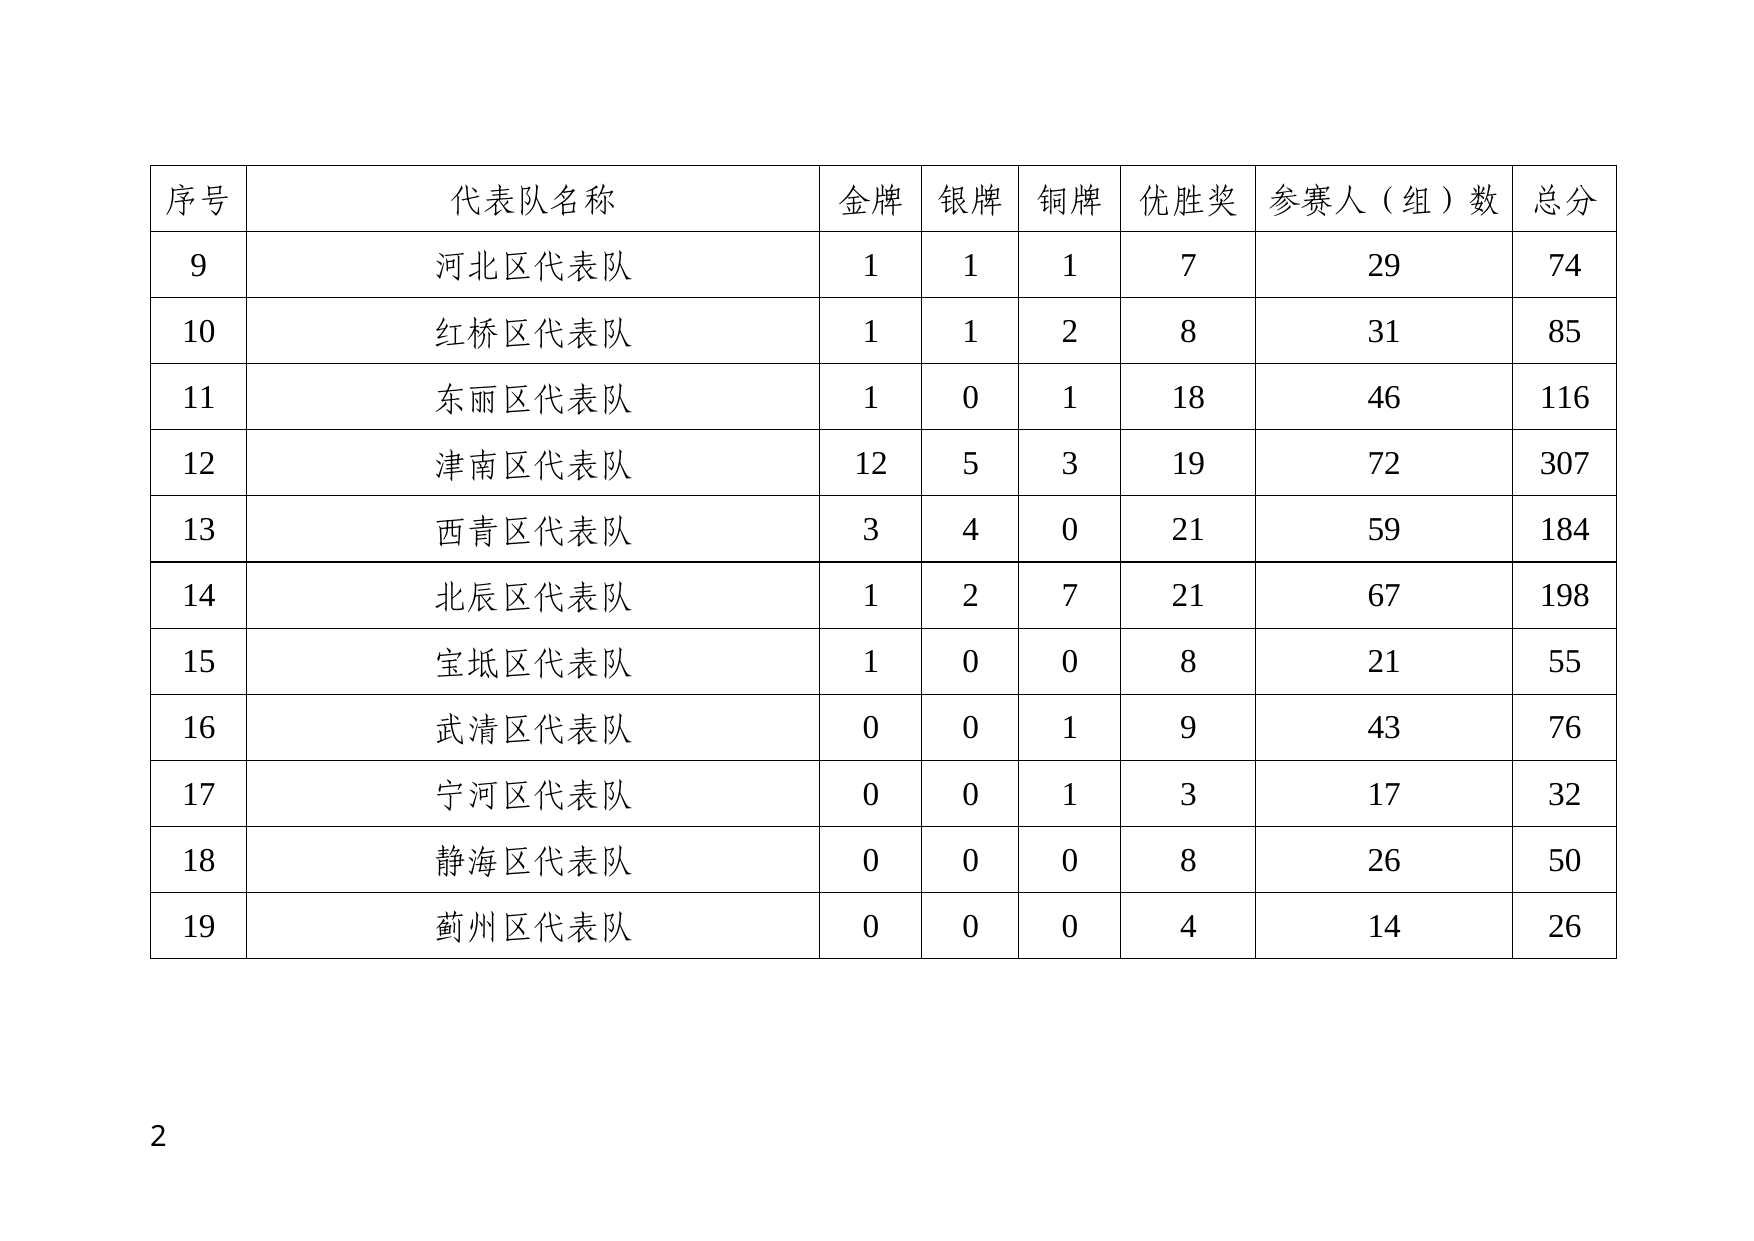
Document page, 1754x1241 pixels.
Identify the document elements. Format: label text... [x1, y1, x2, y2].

table_cell 1 [922, 232, 1018, 297]
table_cell 1 [820, 298, 921, 363]
table_cell 0 [1019, 629, 1120, 693]
table_cell 河北区代表队 [247, 232, 819, 297]
table_cell 4 [1121, 893, 1255, 958]
table_cell 0 [922, 827, 1018, 892]
table_cell 津南区代表队 [247, 430, 819, 495]
table_cell 184 [1513, 496, 1616, 561]
table_cell 18 [151, 827, 246, 892]
table_cell 11 [151, 364, 246, 429]
table_cell 21 [1256, 629, 1512, 693]
table_cell 14 [1256, 893, 1512, 958]
table_header 代表队名称 [247, 166, 819, 231]
table_header 总分 [1513, 166, 1616, 231]
table_cell 0 [922, 893, 1018, 958]
table_cell 10 [151, 298, 246, 363]
table_header 铜牌 [1019, 166, 1120, 231]
table_cell 0 [1019, 893, 1120, 958]
table_cell 72 [1256, 430, 1512, 495]
table_header 参赛人（组）数 [1256, 166, 1512, 231]
table_cell 21 [1121, 496, 1255, 561]
table_cell 55 [1513, 629, 1616, 693]
table_cell 宝坻区代表队 [247, 629, 819, 693]
table_cell 0 [922, 629, 1018, 693]
table_cell 18 [1121, 364, 1255, 429]
table_cell 43 [1256, 695, 1512, 759]
table_cell 武清区代表队 [247, 695, 819, 759]
table_cell 21 [1121, 563, 1255, 627]
table_cell 32 [1513, 761, 1616, 826]
table_cell 59 [1256, 496, 1512, 561]
table_cell 蓟州区代表队 [247, 893, 819, 958]
table_cell 1 [922, 298, 1018, 363]
table_cell 12 [151, 430, 246, 495]
table_cell 0 [1019, 496, 1120, 561]
table_cell 红桥区代表队 [247, 298, 819, 363]
table_cell 16 [151, 695, 246, 759]
table_cell 26 [1513, 893, 1616, 958]
table_cell 0 [820, 827, 921, 892]
table_cell 1 [1019, 232, 1120, 297]
table_cell 15 [151, 629, 246, 693]
table_cell 46 [1256, 364, 1512, 429]
table_cell 0 [820, 761, 921, 826]
table_cell 西青区代表队 [247, 496, 819, 561]
table_cell 50 [1513, 827, 1616, 892]
table_header 金牌 [820, 166, 921, 231]
table_cell 85 [1513, 298, 1616, 363]
table_cell 1 [820, 232, 921, 297]
table_cell 26 [1256, 827, 1512, 892]
table_cell 13 [151, 496, 246, 561]
table_cell 29 [1256, 232, 1512, 297]
table_cell 74 [1513, 232, 1616, 297]
table_cell 307 [1513, 430, 1616, 495]
table_cell 12 [820, 430, 921, 495]
table_cell 14 [151, 563, 246, 627]
table_cell 7 [1121, 232, 1255, 297]
table_cell 宁河区代表队 [247, 761, 819, 826]
table_cell 0 [1019, 827, 1120, 892]
table_cell 9 [1121, 695, 1255, 759]
table_header 序号 [151, 166, 246, 231]
table_cell 17 [1256, 761, 1512, 826]
table_cell 198 [1513, 563, 1616, 627]
table_cell 2 [1019, 298, 1120, 363]
table_cell 17 [151, 761, 246, 826]
table_cell 0 [820, 695, 921, 759]
table_cell 0 [820, 893, 921, 958]
table_cell 0 [922, 695, 1018, 759]
table_cell 76 [1513, 695, 1616, 759]
table_cell 7 [1019, 563, 1120, 627]
table_cell 19 [151, 893, 246, 958]
table_cell 1 [820, 629, 921, 693]
table_cell 8 [1121, 298, 1255, 363]
table_cell 0 [922, 364, 1018, 429]
table_cell 5 [922, 430, 1018, 495]
table_cell 东丽区代表队 [247, 364, 819, 429]
table_cell 1 [1019, 364, 1120, 429]
table_cell 116 [1513, 364, 1616, 429]
table_cell 1 [820, 364, 921, 429]
table_cell 1 [1019, 695, 1120, 759]
table_cell 4 [922, 496, 1018, 561]
table_cell 3 [1121, 761, 1255, 826]
table_cell 8 [1121, 629, 1255, 693]
table_cell 8 [1121, 827, 1255, 892]
table_cell 31 [1256, 298, 1512, 363]
table_cell 北辰区代表队 [247, 563, 819, 627]
table_cell 1 [820, 563, 921, 627]
table_header 优胜奖 [1121, 166, 1255, 231]
table_cell 0 [922, 761, 1018, 826]
table_cell 67 [1256, 563, 1512, 627]
table_cell 静海区代表队 [247, 827, 819, 892]
table_cell 2 [922, 563, 1018, 627]
table_header 银牌 [922, 166, 1018, 231]
table_cell 3 [1019, 430, 1120, 495]
table_cell 9 [151, 232, 246, 297]
table_cell 19 [1121, 430, 1255, 495]
table_cell 3 [820, 496, 921, 561]
table_cell 1 [1019, 761, 1120, 826]
